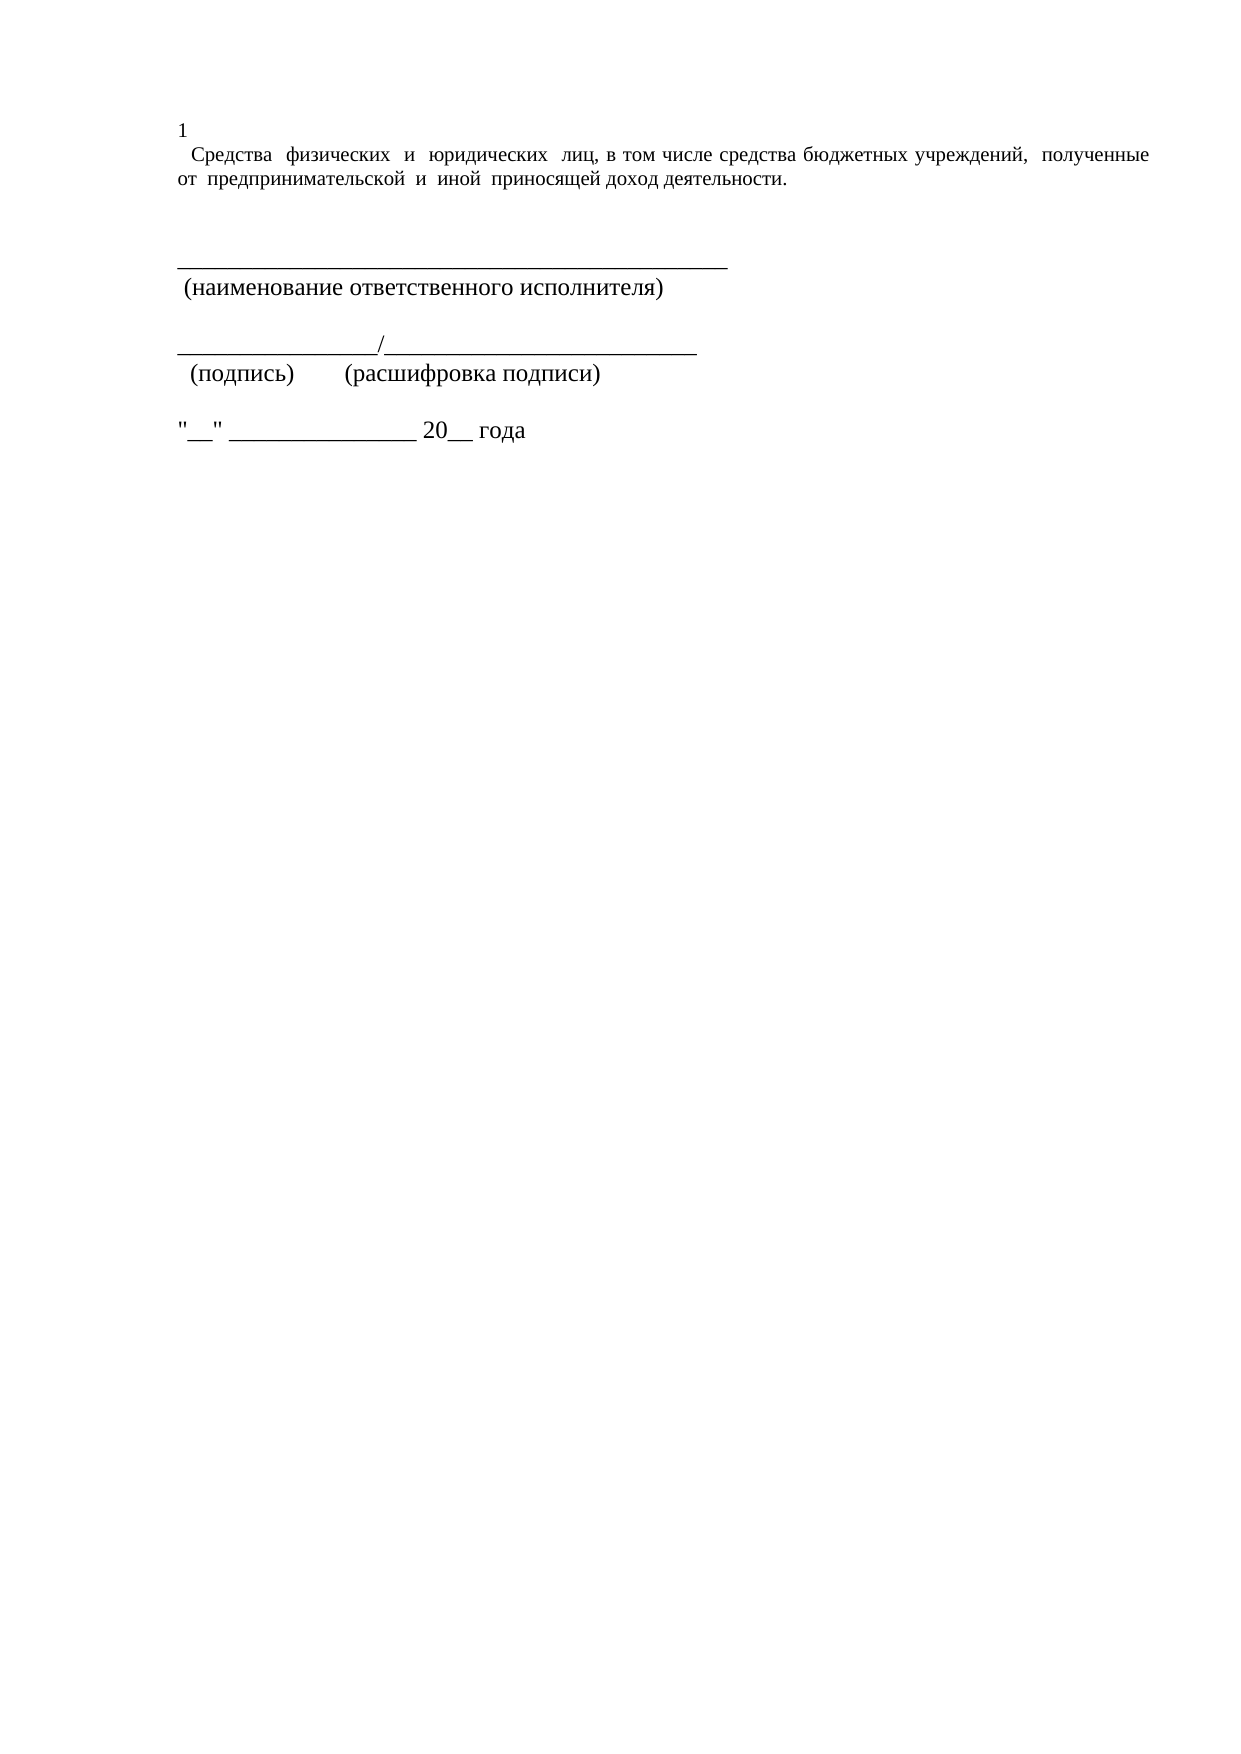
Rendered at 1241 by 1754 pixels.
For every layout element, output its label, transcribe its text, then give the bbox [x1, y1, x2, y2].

text (наименование ответственного исполнителя) [177, 272, 1152, 301]
text ________________/_________________________ [177, 329, 1152, 358]
text "__" _______________ 20__ года [177, 416, 1152, 444]
text (подпись) (расшифровка подписи) [177, 358, 1152, 387]
text ____________________________________________ [177, 243, 1152, 272]
text 1 [177, 118, 1152, 142]
text Средства физических и юридических лиц, в том числе средства бюджетных учреждений, полученные от предпринимательской и иной приносящей доход деятельности. [177, 142, 1152, 190]
